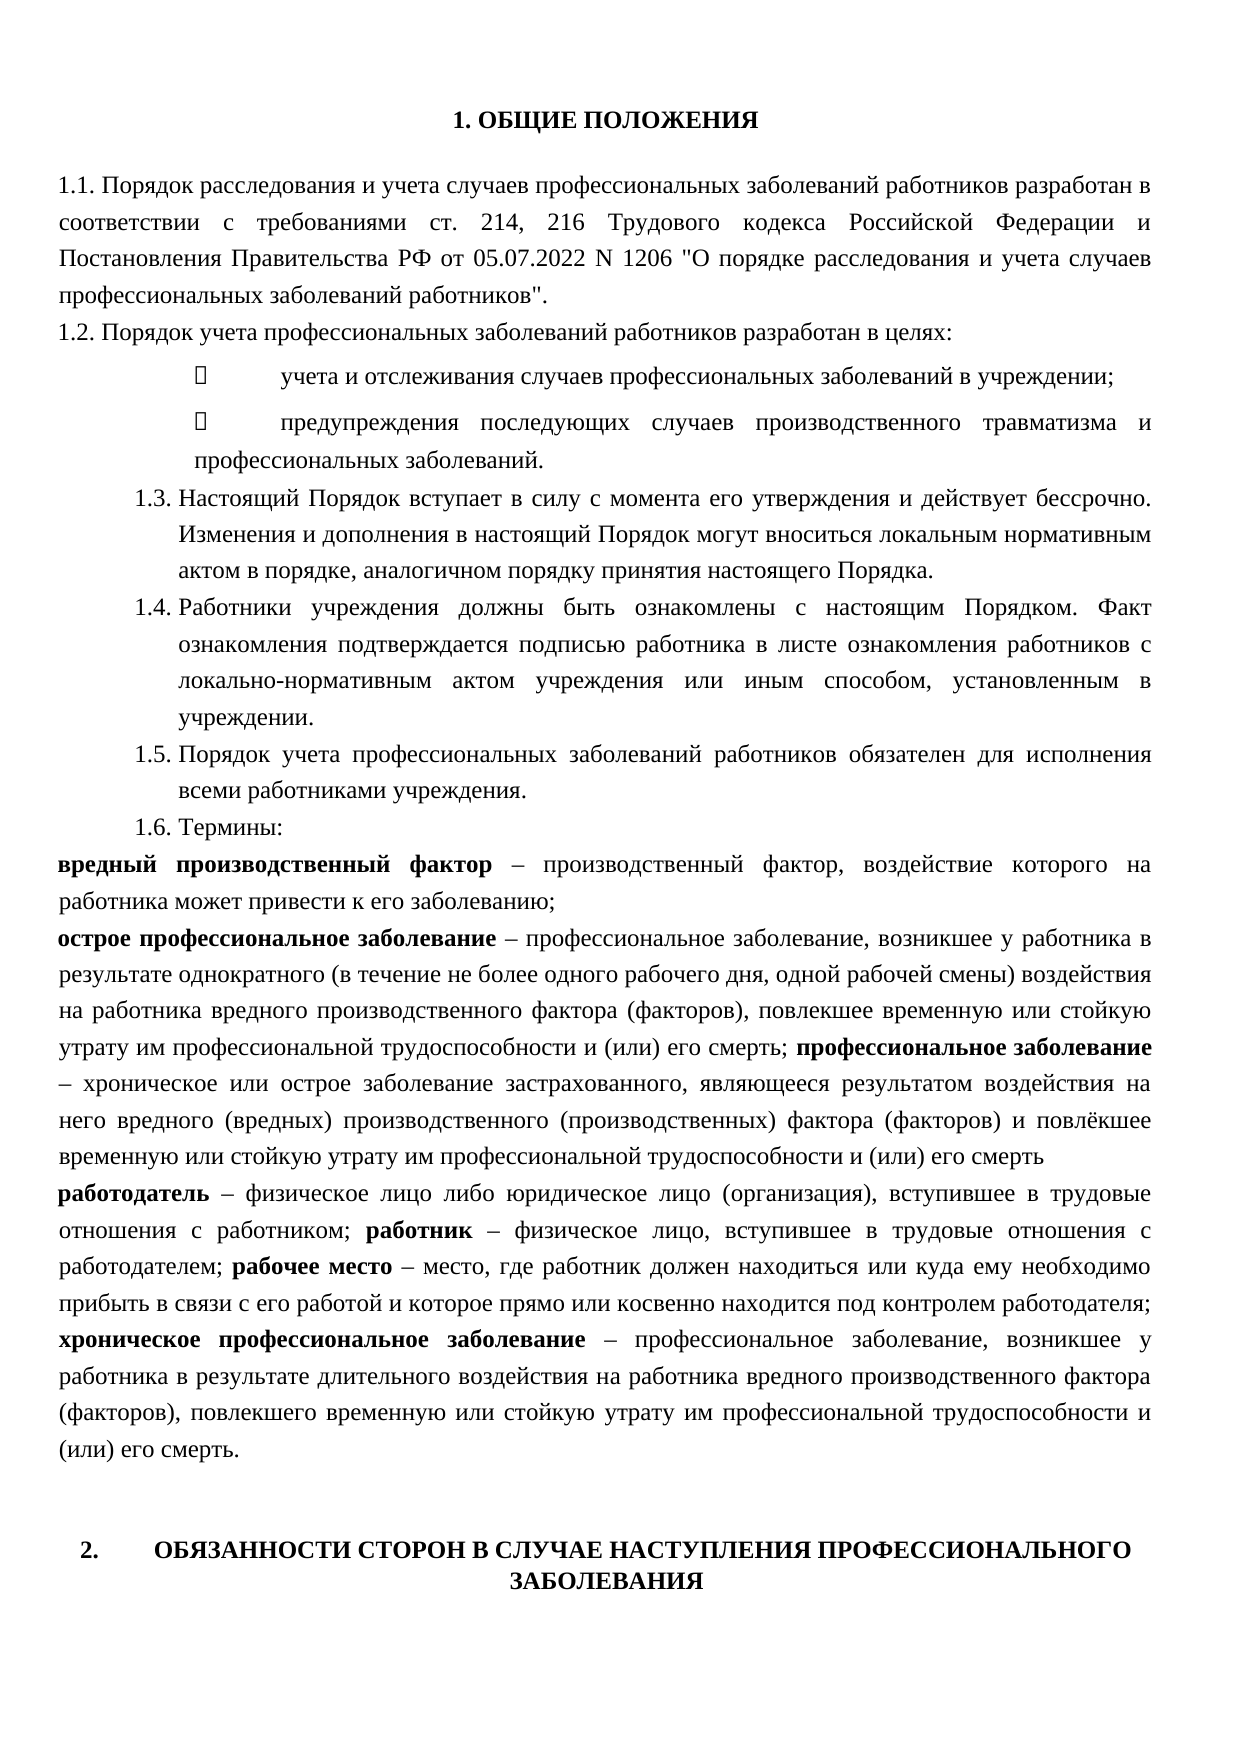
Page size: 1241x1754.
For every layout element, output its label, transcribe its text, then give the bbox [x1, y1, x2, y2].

text 1.1. Порядок расследования и учета случаев профессиональных заболеваний работников разработан в соответствии с требованиями ст. 214, 216 Трудового кодекса Российской Федерации и Постановления Правительства РФ от 05.07.2022 N 1206 "О порядке расследования и учета случаев профессиональных заболеваний работников". [57, 170, 1152, 308]
text острое профессиональное заболевание – профессиональное заболевание, возникшее у работника в результате однократного (в течение не более одного рабочего дня, одной рабочей смены) воздействия на работника вредного производственного фактора (факторов), повлекшее временную или стойкую утрату им профессиональной трудоспособности и (или) его смерть; профессиональное заболевание – хроническое или острое заболевание застрахованного, являющееся результатом воздействия на него вредного (вредных) производственного (производственных) фактора (факторов) и повлёкшее временную или стойкую утрату им профессиональной трудоспособности и (или) его смерть [57, 923, 1152, 1170]
list Порядок учета профессиональных заболеваний работников обязателен для исполнения всеми работниками учреждения. [134, 739, 1152, 804]
subtitle ОБЩИЕ ПОЛОЖЕНИЯ [59, 105, 1152, 134]
text 1.2. Порядок учета профессиональных заболеваний работников разработан в целях: [57, 317, 1152, 346]
list Работники учреждения должны быть ознакомлены с настоящим Порядком. Факт ознакомления подтверждается подписью работника в листе ознакомления работников с локально-нормативным актом учреждения или иным способом, установленным в учреждении. [134, 592, 1152, 731]
text вредный производственный фактор – производственный фактор, воздействие которого на работника может привести к его заболеванию; [57, 849, 1152, 914]
list Настоящий Порядок вступает в силу с момента его утверждения и действует бессрочно. Изменения и дополнения в настоящий Порядок могут вноситься локальным нормативным актом в порядке, аналогичном порядку принятия настоящего Порядка. [134, 483, 1152, 584]
subtitle ОБЯЗАННОСТИ СТОРОН В СЛУЧАЕ НАСТУПЛЕНИЯ ПРОФЕССИОНАЛЬНОГО ЗАБОЛЕВАНИЯ [59, 1535, 1153, 1595]
text работодатель – физическое лицо либо юридическое лицо (организация), вступившее в трудовые отношения с работником; работник – физическое лицо, вступившее в трудовые отношения с работодателем; рабочее место – место, где работник должен находиться или куда ему необходимо прибыть в связи с его работой и которое прямо или косвенно находится под контролем работодателя; хроническое профессиональное заболевание – профессиональное заболевание, возникшее у работника в результате длительного воздействия на работника вредного производственного фактора (факторов), повлекшего временную или стойкую утрату им профессиональной трудоспособности и (или) его смерть. [57, 1178, 1152, 1462]
list Термины: [134, 812, 1152, 841]
list предупреждения последующих случаев производственного травматизма и профессиональных заболеваний. [193, 404, 1152, 474]
list учета и отслеживания случаев профессиональных заболеваний в учреждении; [193, 357, 1152, 391]
